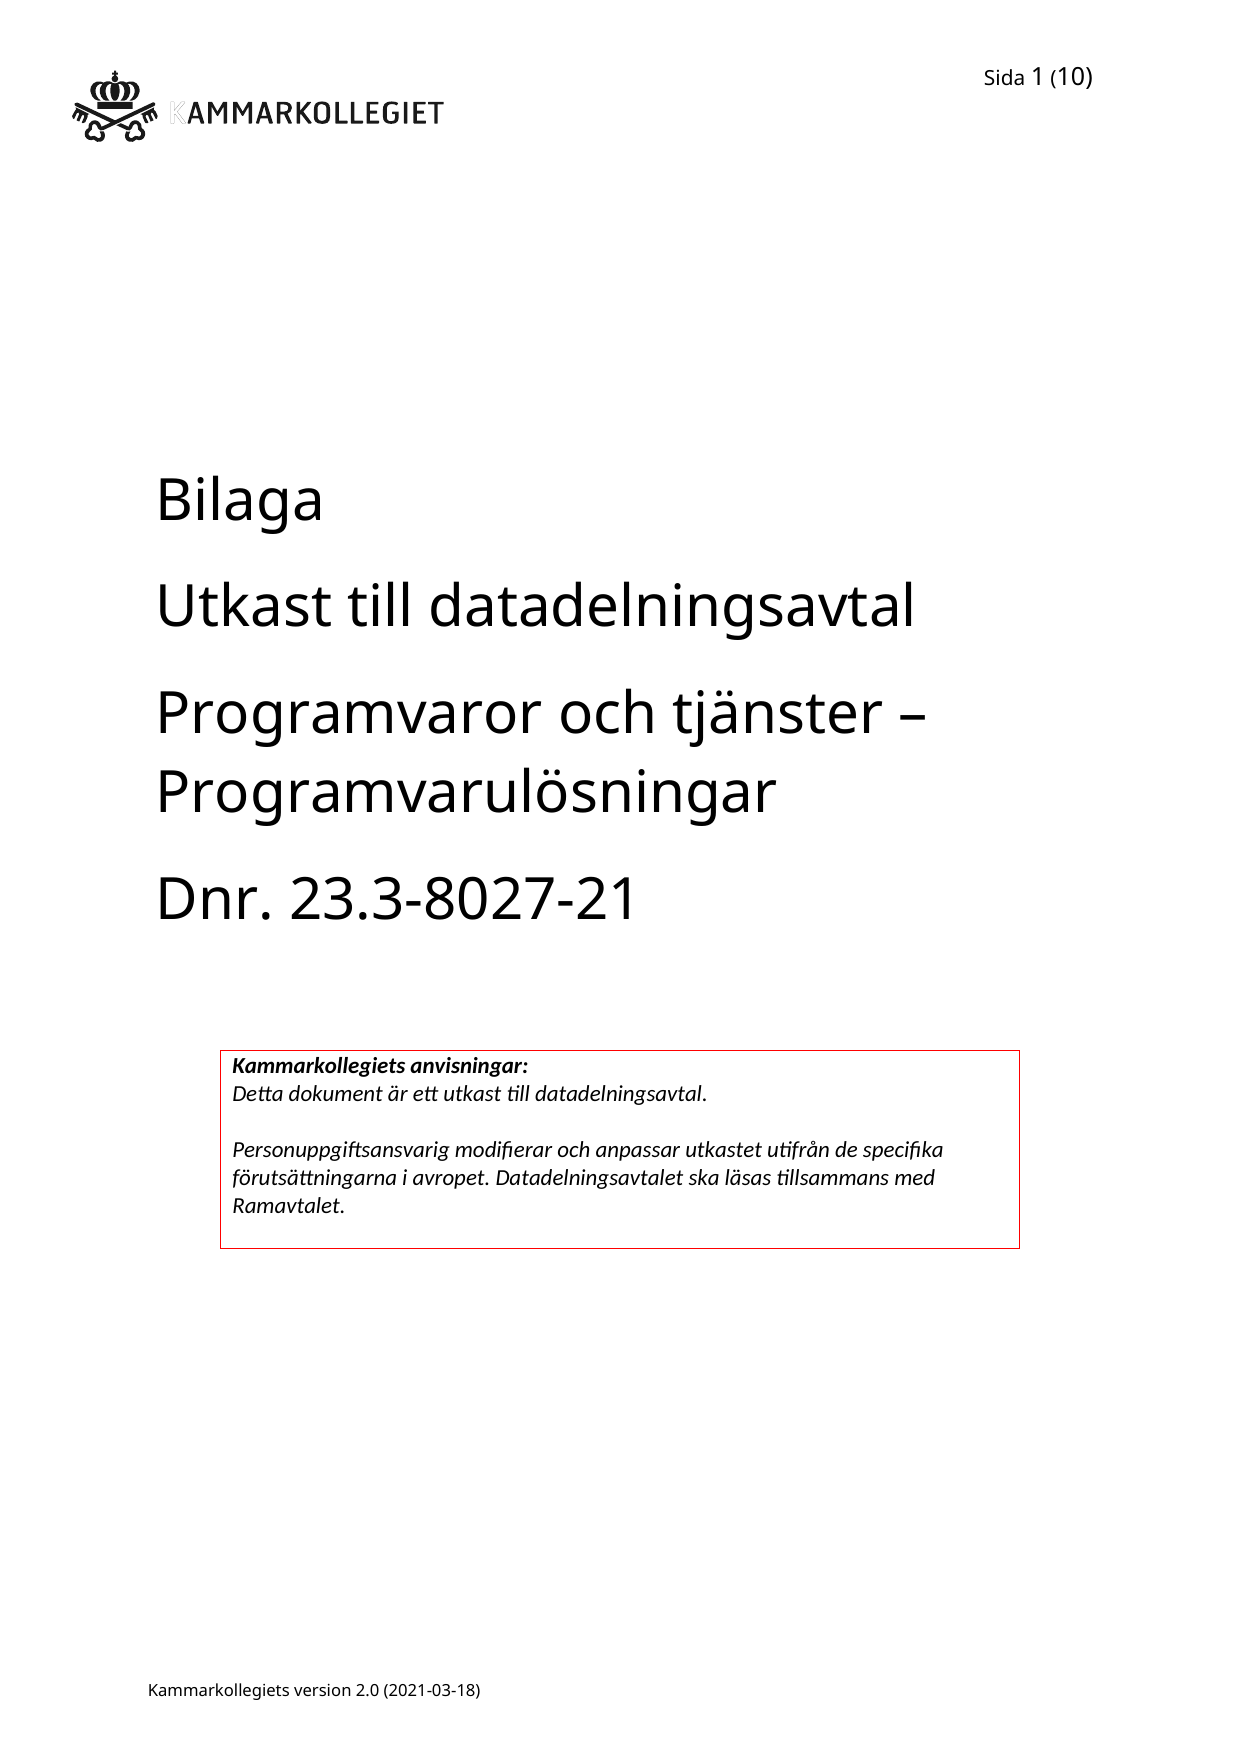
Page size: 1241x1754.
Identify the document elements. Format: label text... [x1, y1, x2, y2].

table_header Kammarkollegiets anvisningar: Detta dokument är ett utkast till datadelningsavtal. Personuppgiftsansvarig modifierar och anpassar utkastet utifrån de specifika förutsättningarna i avropet. Datadelningsavtalet ska läsas tillsammans med Ramavtalet. [221, 1051, 1019, 1247]
